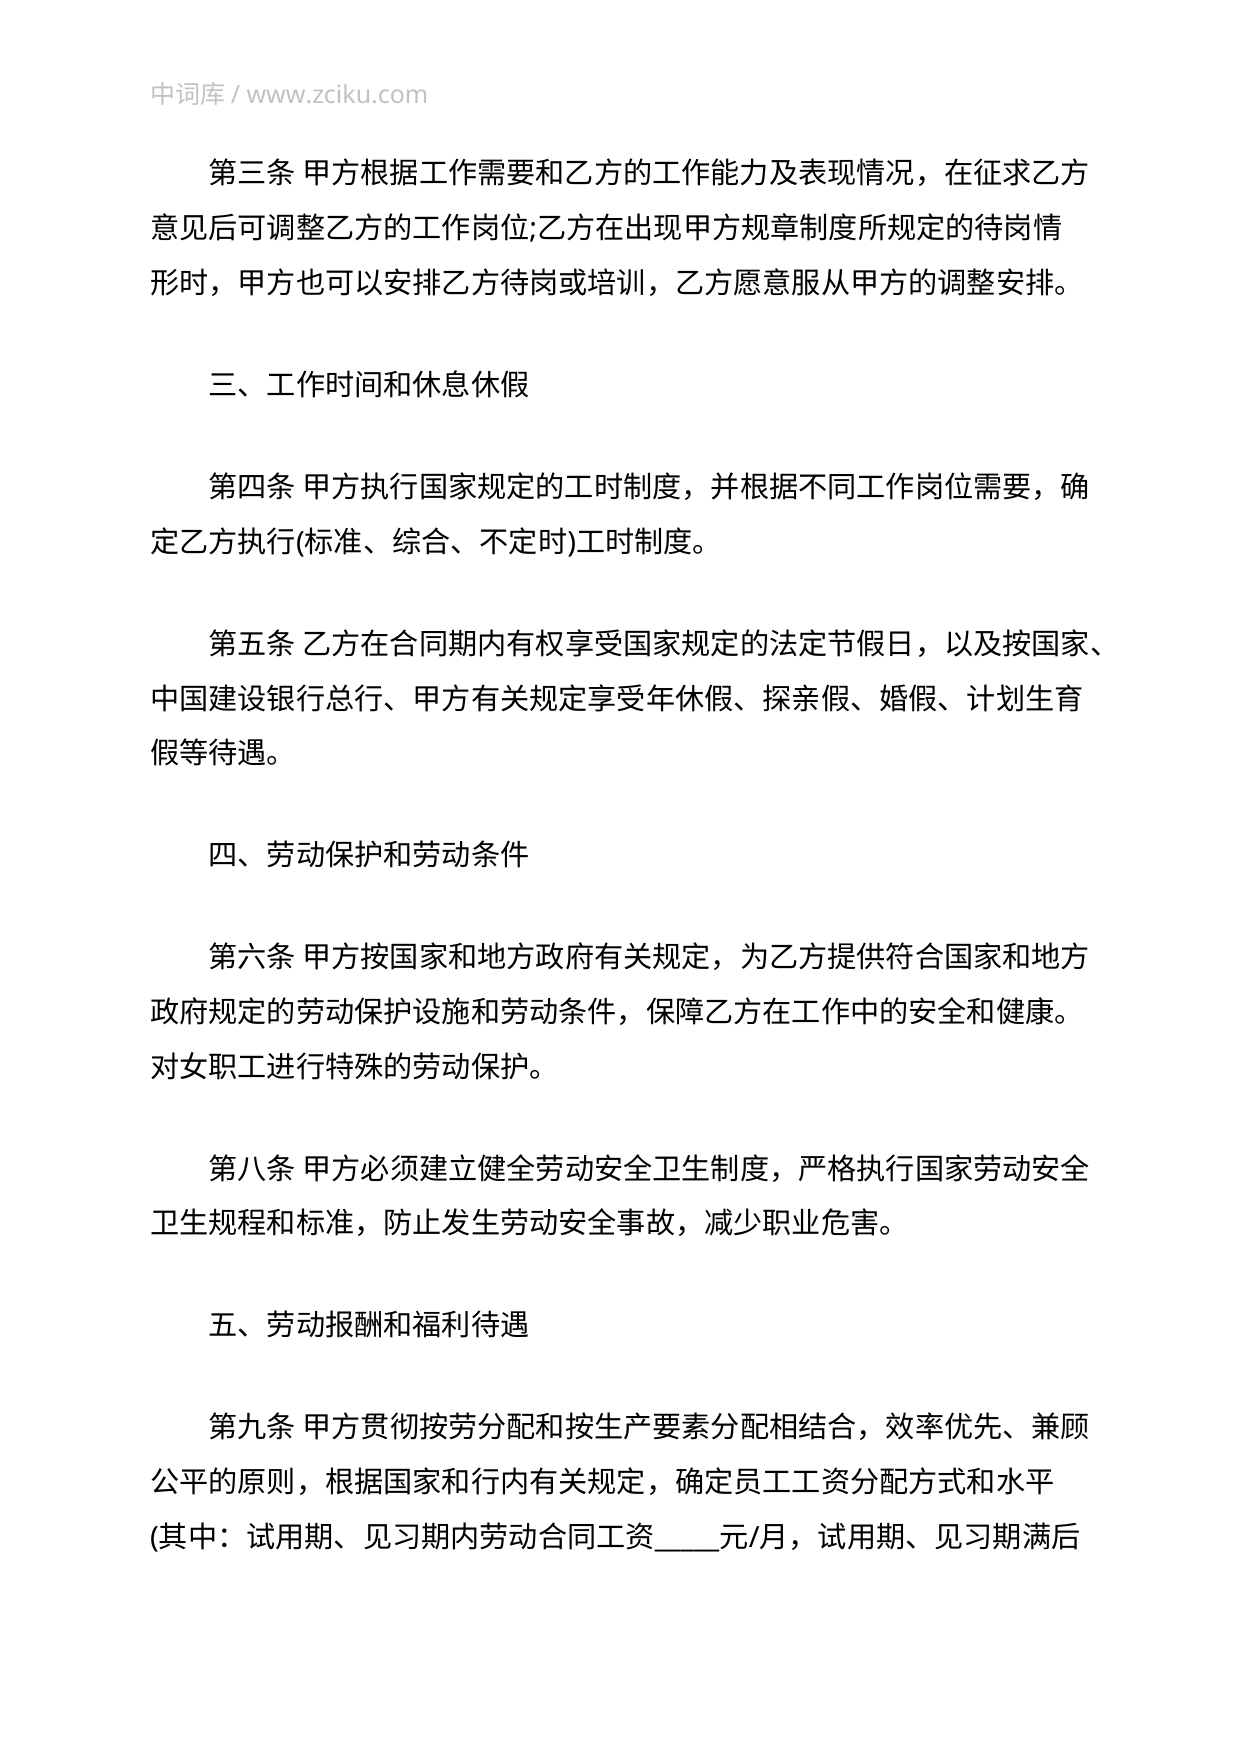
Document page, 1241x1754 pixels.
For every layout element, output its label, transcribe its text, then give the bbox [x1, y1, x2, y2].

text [150, 1404, 1090, 1556]
text 第八条 甲方必须建立健全劳动安全卫生制度，严格执行国家劳动安全卫生规程和标准，防止发生劳动安全事故，减少职业危害。 [150, 1145, 1090, 1242]
text 第五条 乙方在合同期内有权享受国家规定的法定节假日，以及按国家、中国建设银行总行、甲方有关规定享受年休假、探亲假、婚假、计划生育假等待遇。 [150, 620, 1090, 772]
text 第六条 甲方按国家和地方政府有关规定，为乙方提供符合国家和地方政府规定的劳动保护设施和劳动条件，保障乙方在工作中的安全和健康。对女职工进行特殊的劳动保护。 [150, 934, 1090, 1086]
text 五、劳动报酬和福利待遇 [150, 1302, 1090, 1344]
text 第三条 甲方根据工作需要和乙方的工作能力及表现情况，在征求乙方意见后可调整乙方的工作岗位;乙方在出现甲方规章制度所规定的待岗情形时，甲方也可以安排乙方待岗或培训，乙方愿意服从甲方的调整安排。 [150, 150, 1090, 302]
text 第四条 甲方执行国家规定的工时制度，并根据不同工作岗位需要，确定乙方执行(标准、综合、不定时)工时制度。 [150, 463, 1090, 561]
text 四、劳动保护和劳动条件 [150, 832, 1090, 874]
text 三、工作时间和休息休假 [150, 362, 1090, 404]
